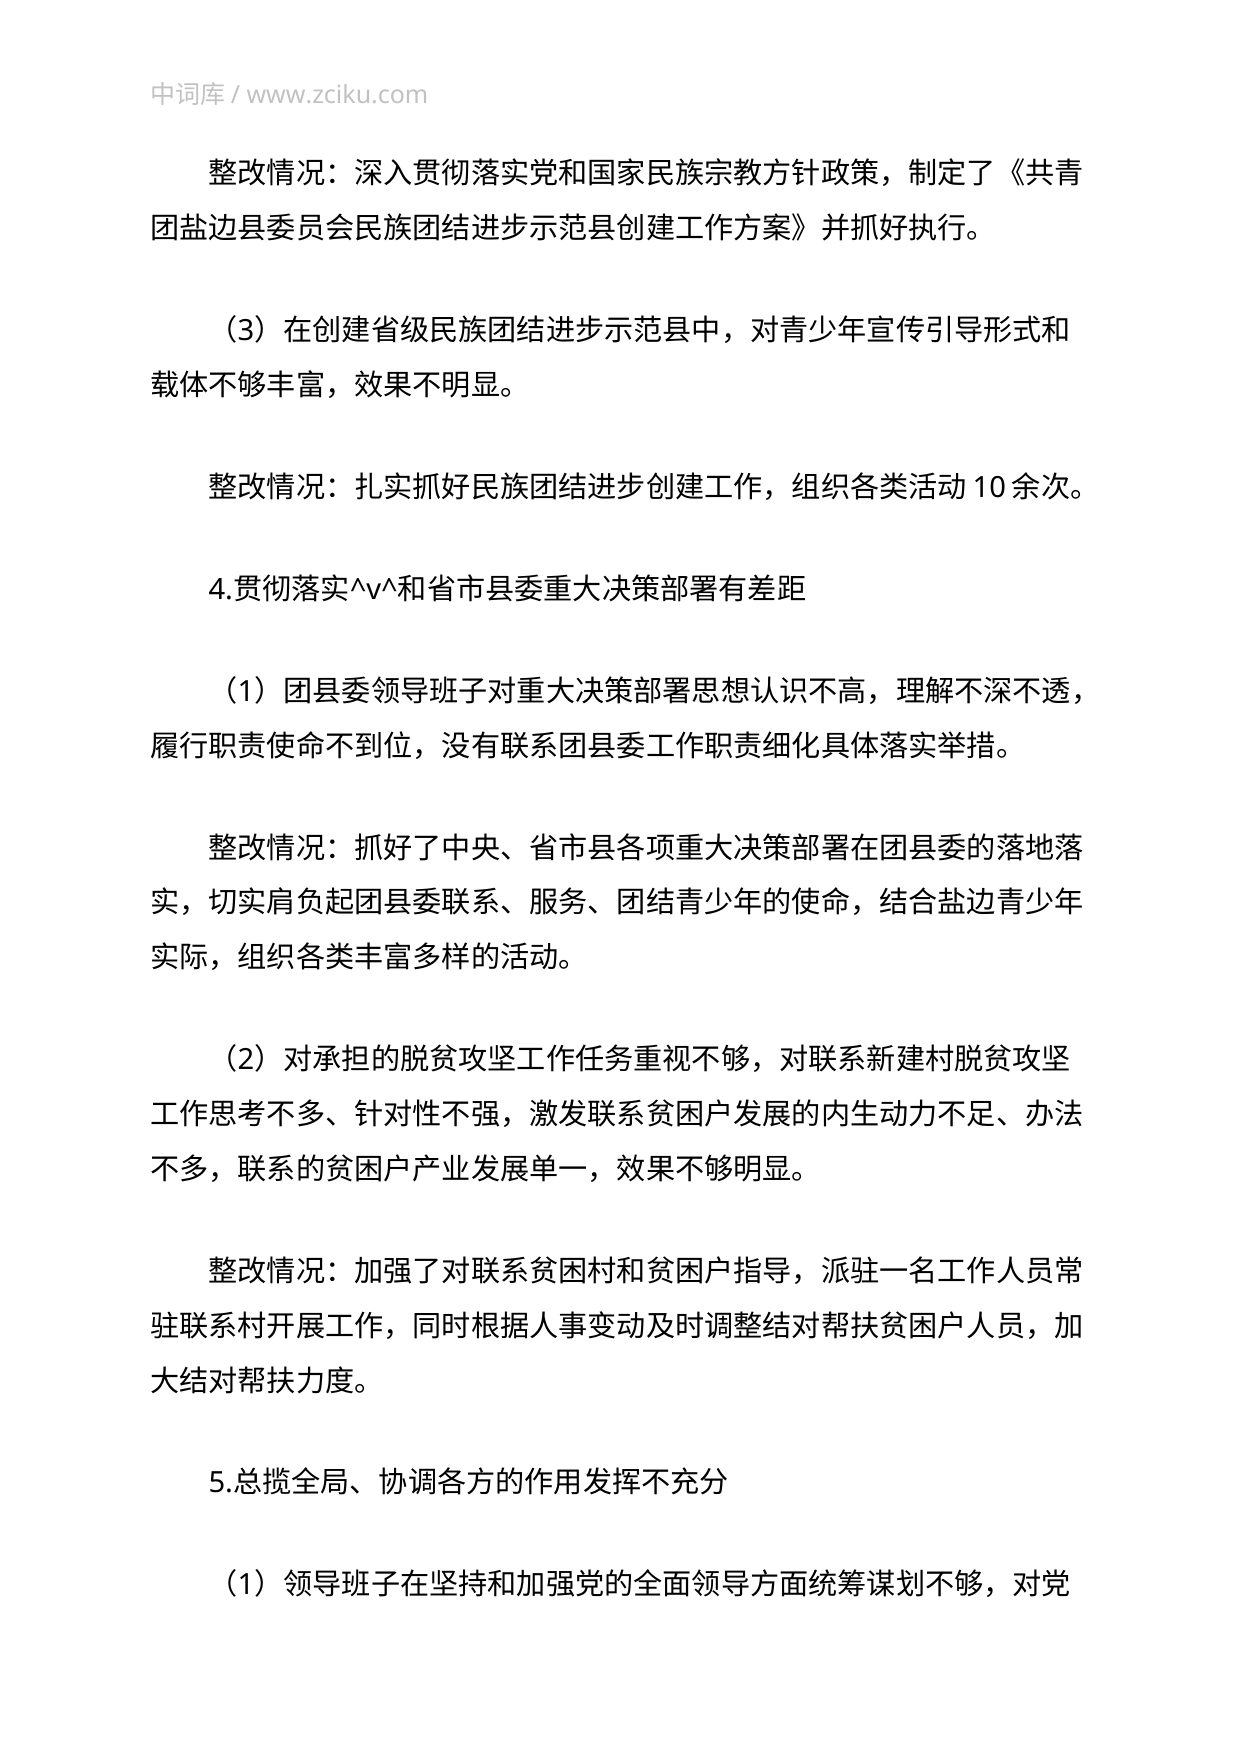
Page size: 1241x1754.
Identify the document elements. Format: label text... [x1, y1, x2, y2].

text 4.贯彻落实^v^和省市县委重大决策部署有差距 [150, 565, 1090, 608]
text （2）对承担的脱贫攻坚工作任务重视不够，对联系新建村脱贫攻坚工作思考不多、针对性不强，激发联系贫困户发展的内生动力不足、办法不多，联系的贫困户产业发展单一，效果不够明显。 [150, 1036, 1090, 1188]
text 整改情况：深入贯彻落实党和国家民族宗教方针政策，制定了《共青团盐边县委员会民族团结进步示范县创建工作方案》并抓好执行。 [150, 150, 1090, 247]
text （3）在创建省级民族团结进步示范县中，对青少年宣传引导形式和载体不够丰富，效果不明显。 [150, 307, 1090, 404]
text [150, 1561, 1090, 1603]
text 5.总揽全局、协调各方的作用发挥不充分 [150, 1459, 1090, 1501]
text （1）团县委领导班子对重大决策部署思想认识不高，理解不深不透，履行职责使命不到位，没有联系团县委工作职责细化具体落实举措。 [150, 667, 1090, 765]
text 整改情况：扎实抓好民族团结进步创建工作，组织各类活动10余次。 [150, 463, 1090, 506]
text 整改情况：加强了对联系贫困村和贫困户指导，派驻一名工作人员常驻联系村开展工作，同时根据人事变动及时调整结对帮扶贫困户人员，加大结对帮扶力度。 [150, 1247, 1090, 1399]
text 整改情况：抓好了中央、省市县各项重大决策部署在团县委的落地落实，切实肩负起团县委联系、服务、团结青少年的使命，结合盐边青少年实际，组织各类丰富多样的活动。 [150, 824, 1090, 976]
